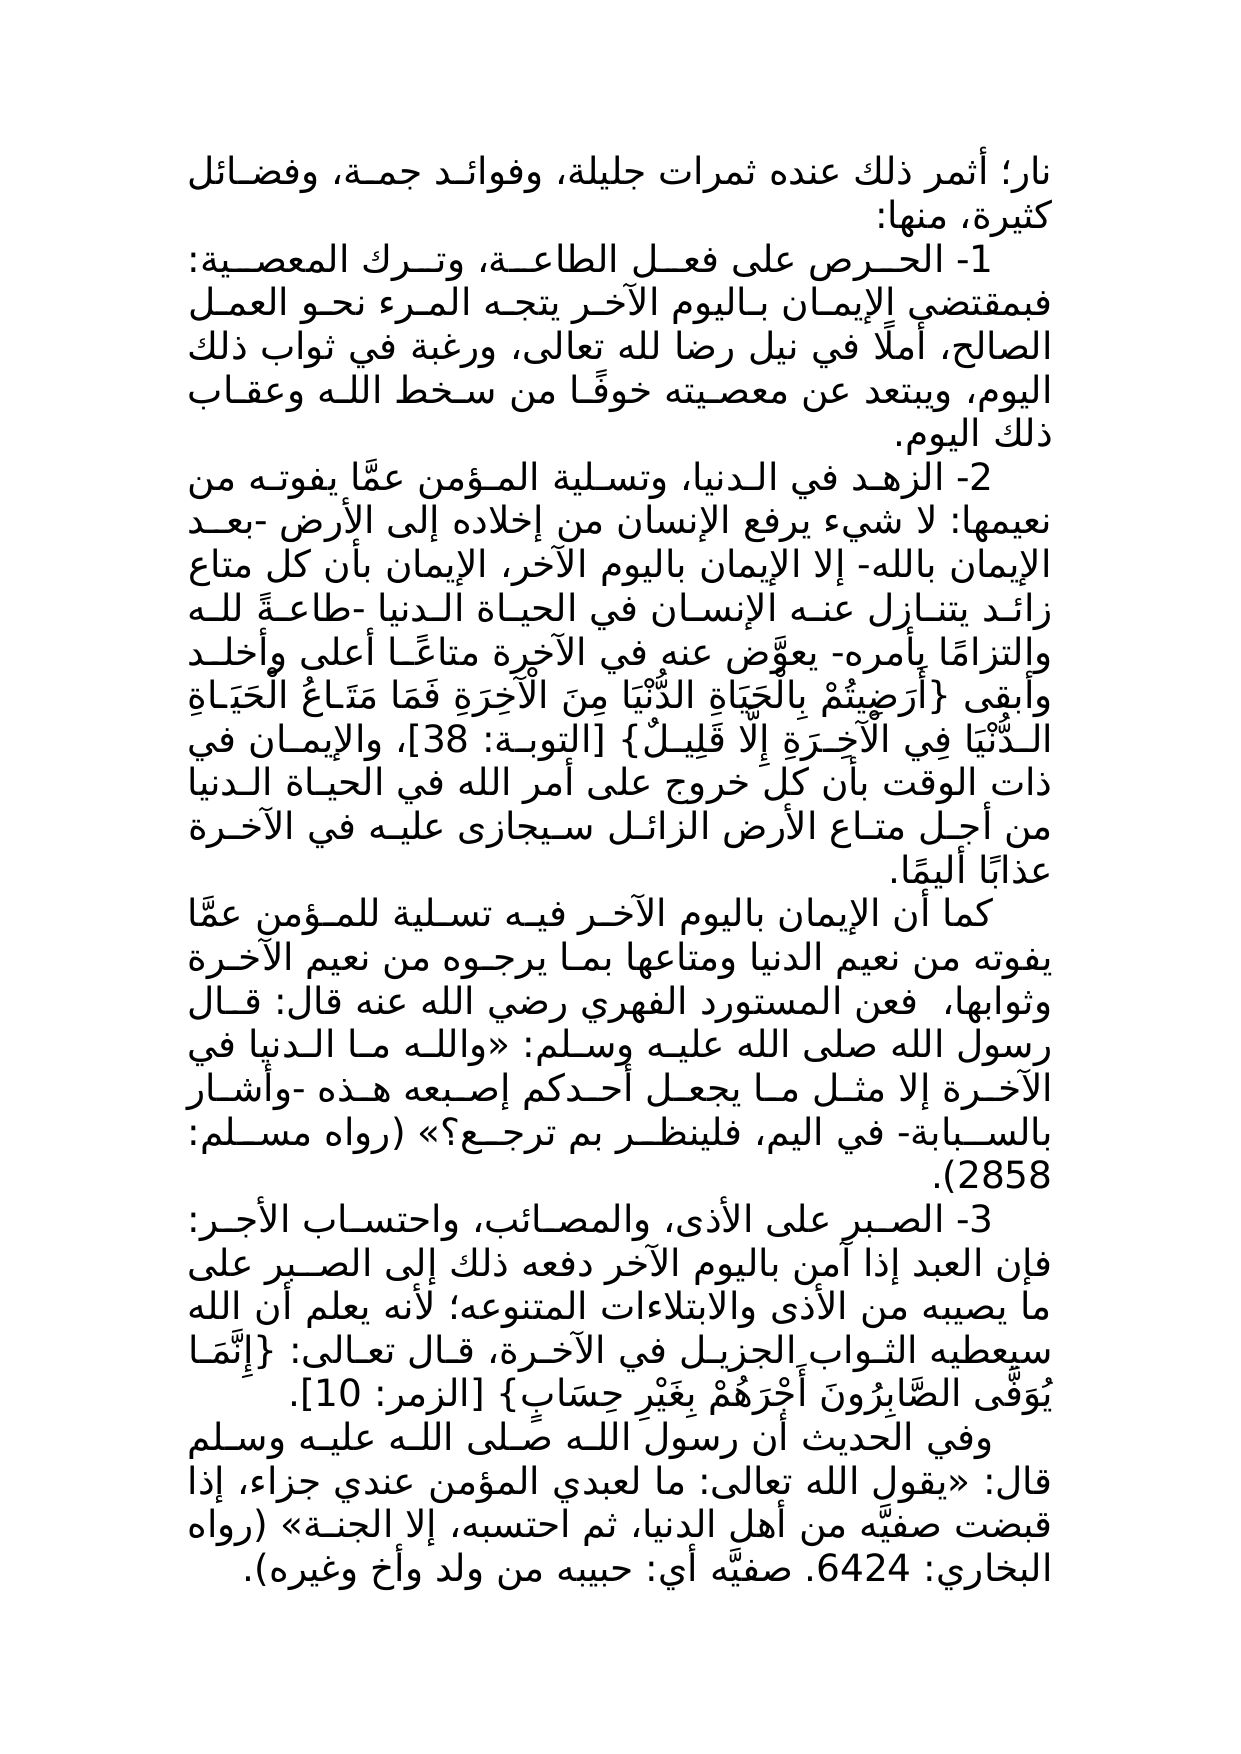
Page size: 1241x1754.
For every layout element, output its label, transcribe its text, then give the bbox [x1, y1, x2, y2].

text 1- الحرص على فعل الطاعة، وترك المعصية: فبمقتضى الإيمان باليوم الآخر يتجه المرء نحو العمل الصالح، أملًا في نيل رضا لله تعالى، ورغبة في ثواب ذلك اليوم، ويبتعد عن معصيته خوفًا من سخط الله وعقاب ذلك اليوم. [187, 237, 1053, 456]
text 2- الزهد في الدنيا، وتسلية المؤمن عمَّا يفوته من نعيمها: لا شيء يرفع الإنسان من إخلاده إلى الأرض -بعد الإيمان بالله- إلا الإيمان باليوم الآخر، الإيمان بأن كل متاع زائد يتنازل عنه الإنسان في الحياة الدنيا -طاعةً لله والتزامًا بأمره- يعوَّض عنه في الآخرة متاعًا أعلى وأخلد وأبقى {أَرَضِيتُمْ بِالْحَيَاةِ الدُّنْيَا مِنَ الْآخِرَةِ فَمَا مَتَاعُ الْحَيَاةِ الدُّنْيَا فِي الْآخِرَةِ إِلَّا قَلِيلٌ} [التوبة: 38]، والإيمان في ذات الوقت بأن كل خروج على أمر الله في الحياة الدنيا من أجل متاع الأرض الزائل سيجازى عليه في الآخرة عذابًا أليمًا. [187, 456, 1053, 892]
text 3- الصبر على الأذى، والمصائب، واحتساب الأجر: فإن العبد إذا آمن باليوم الآخر دفعه ذلك إلى الصبر على ما يصيبه من الأذى والابتلاءات المتنوعه؛ لأنه يعلم أن الله سيعطيه الثواب الجزيل في الآخرة، قال تعالى: {إِنَّمَا يُوَفَّى الصَّابِرُونَ أَجْرَهُمْ بِغَيْرِ حِسَابٍ} [الزمر: 10]. [187, 1197, 1053, 1416]
text وفي الحديث أن رسول الله صلى الله عليه وسلم قال: «يقول الله تعالى: ما لعبدي المؤمن عندي جزاء، إذا قبضت صفيَّه من أهل الدنيا، ثم احتسبه، إلا الجنة» (رواه البخاري: 6424. صفيَّه أي: حبيبه من ولد وأخ وغيره). [187, 1416, 1053, 1590]
text كما أن الإيمان باليوم الآخر فيه تسلية للمؤمن عمَّا يفوته من نعيم الدنيا ومتاعها بما يرجوه من نعيم الآخرة وثوابها، فعن المستورد الفهري رضي الله عنه قال: قال رسول الله صلى الله عليه وسلم: «والله ما الدنيا في الآخرة إلا مثل ما يجعل أحدكم إصبعه هذه -وأشار بالسبابة- في اليم، فلينظر بم ترجع؟» (رواه مسلم: 2858). [187, 892, 1053, 1197]
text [187, 150, 1053, 237]
